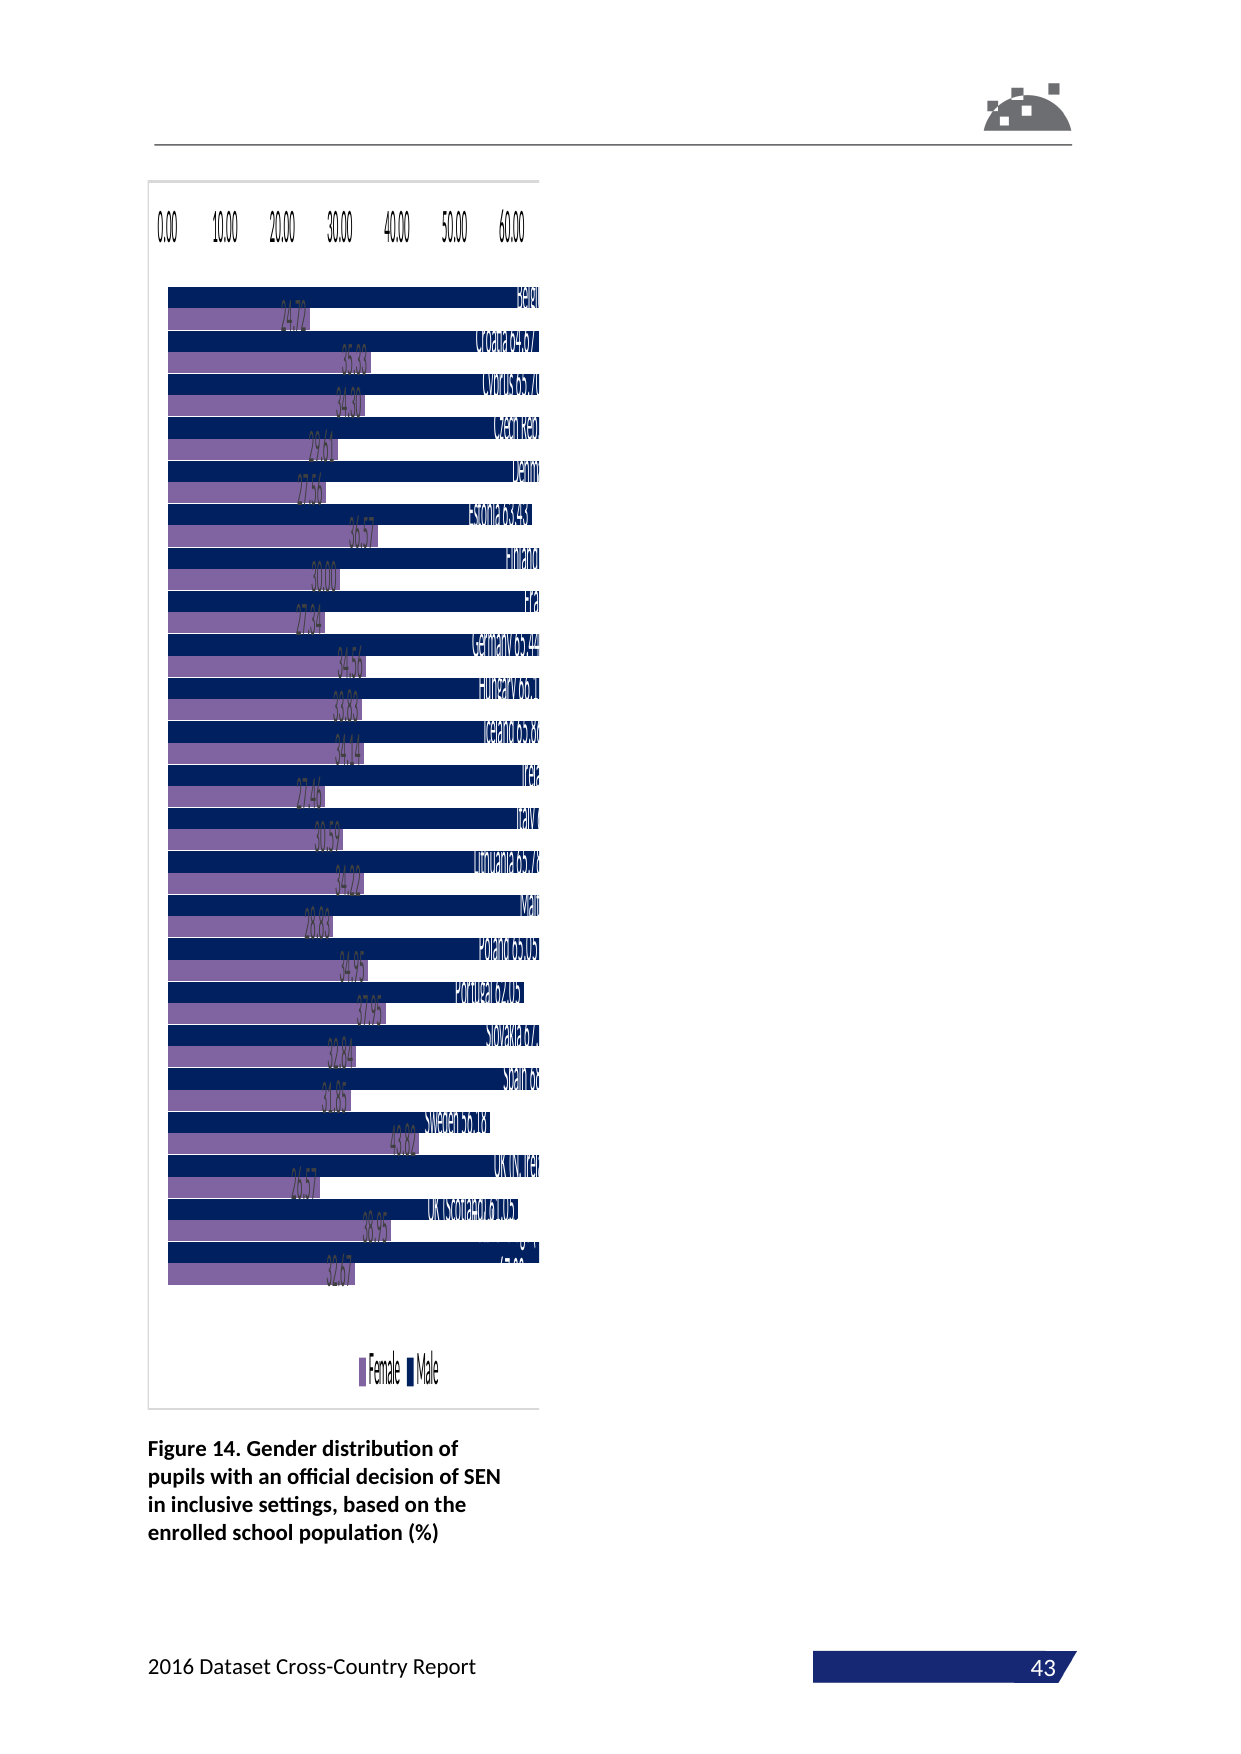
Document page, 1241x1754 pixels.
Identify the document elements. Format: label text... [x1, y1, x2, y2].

text Figure 14. Gender distribution of pupils with an official decision of SEN in inclusive settings, based on the enrolled school population (%) [148, 1434, 502, 1546]
picture [147, 73, 1078, 153]
picture [811, 1645, 1079, 1689]
